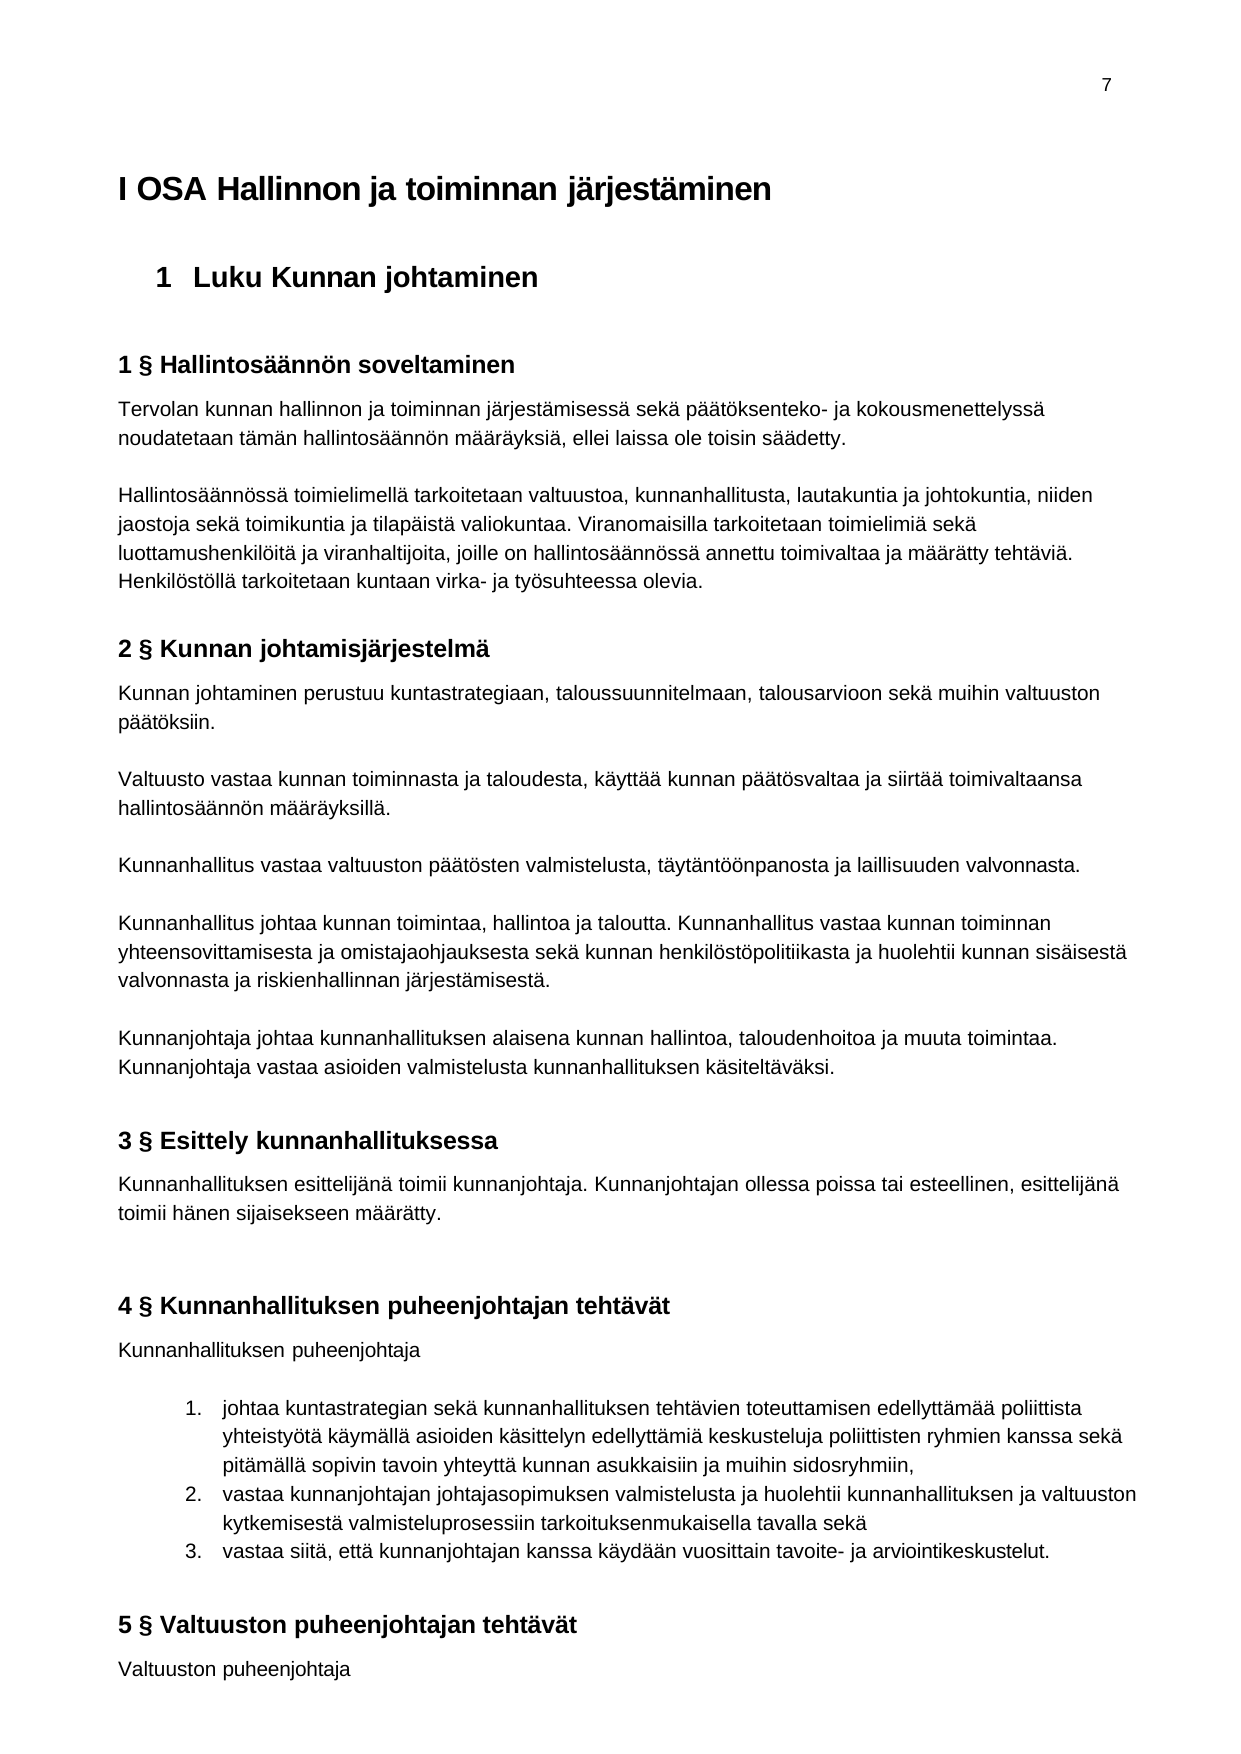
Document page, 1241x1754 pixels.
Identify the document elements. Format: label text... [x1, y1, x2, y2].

subtitle § Esittely kunnanhallituksessa [118, 1126, 1176, 1154]
text Valtuuston puheenjohtaja [118, 1657, 1157, 1681]
text Kunnanhallitus vastaa valtuuston päätösten valmistelusta, täytäntöönpanosta ja laillisuuden valvonnasta. [118, 853, 1157, 877]
subtitle § Kunnanhallituksen puheenjohtajan tehtävät [118, 1291, 1176, 1320]
text Kunnanhallituksen puheenjohtaja [118, 1338, 1176, 1362]
text Valtuusto vastaa kunnan toiminnasta ja taloudesta, käyttää kunnan päätösvaltaa ja siirtää toimivaltaansa hallintosäännön määräyksillä. [118, 767, 1157, 820]
list vastaa siitä, että kunnanjohtajan kanssa käydään vuosittain tavoite- ja arviointikeskustelut. [185, 1539, 1157, 1563]
subtitle Luku Kunnan johtaminen [155, 260, 1176, 293]
text Hallintosäännössä toimielimellä tarkoitetaan valtuustoa, kunnanhallitusta, lautakuntia ja johtokuntia, niiden jaostoja sekä toimikuntia ja tilapäistä valiokuntaa. Viranomaisilla tarkoitetaan toimielimiä sekä luottamushenkilöitä ja viranhaltijoita, joille on hallintosäännössä annettu toimivaltaa ja määrätty tehtäviä. Henkilöstöllä tarkoitetaan kuntaan virka- ja työsuhteessa olevia. [118, 483, 1157, 593]
subtitle § Kunnan johtamisjärjestelmä [118, 634, 1176, 663]
subtitle § Hallintosäännön soveltaminen [118, 350, 1176, 379]
text Kunnanjohtaja johtaa kunnanhallituksen alaisena kunnan hallintoa, taloudenhoitoa ja muuta toimintaa. Kunnanjohtaja vastaa asioiden valmistelusta kunnanhallituksen käsiteltäväksi. [118, 1026, 1157, 1079]
subtitle I OSA Hallinnon ja toiminnan järjestäminen [118, 169, 1176, 207]
text Tervolan kunnan hallinnon ja toiminnan järjestämisessä sekä päätöksenteko- ja kokousmenettelyssä noudatetaan tämän hallintosäännön määräyksiä, ellei laissa ole toisin säädetty. [118, 397, 1157, 449]
list vastaa kunnanjohtajan johtajasopimuksen valmistelusta ja huolehtii kunnanhallituksen ja valtuuston kytkemisestä valmisteluprosessiin tarkoituksenmukaisella tavalla sekä [185, 1482, 1157, 1534]
text Kunnanhallitus johtaa kunnan toimintaa, hallintoa ja taloutta. Kunnanhallitus vastaa kunnan toiminnan yhteensovittamisesta ja omistajaohjauksesta sekä kunnan henkilöstöpolitiikasta ja huolehtii kunnan sisäisestä valvonnasta ja riskienhallinnan järjestämisestä. [118, 911, 1157, 992]
text Kunnan johtaminen perustuu kuntastrategiaan, taloussuunnitelmaan, talousarvioon sekä muihin valtuuston päätöksiin. [118, 681, 1157, 733]
text Kunnanhallituksen esittelijänä toimii kunnanjohtaja. Kunnanjohtajan ollessa poissa tai esteellinen, esittelijänä toimii hänen sijaisekseen määrätty. [118, 1172, 1151, 1225]
list johtaa kuntastrategian sekä kunnanhallituksen tehtävien toteuttamisen edellyttämää poliittista yhteistyötä käymällä asioiden käsittelyn edellyttämiä keskusteluja poliittisten ryhmien kanssa sekä pitämällä sopivin tavoin yhteyttä kunnan asukkaisiin ja muihin sidosryhmiin, [185, 1396, 1157, 1477]
subtitle § Valtuuston puheenjohtajan tehtävät [118, 1610, 1176, 1639]
